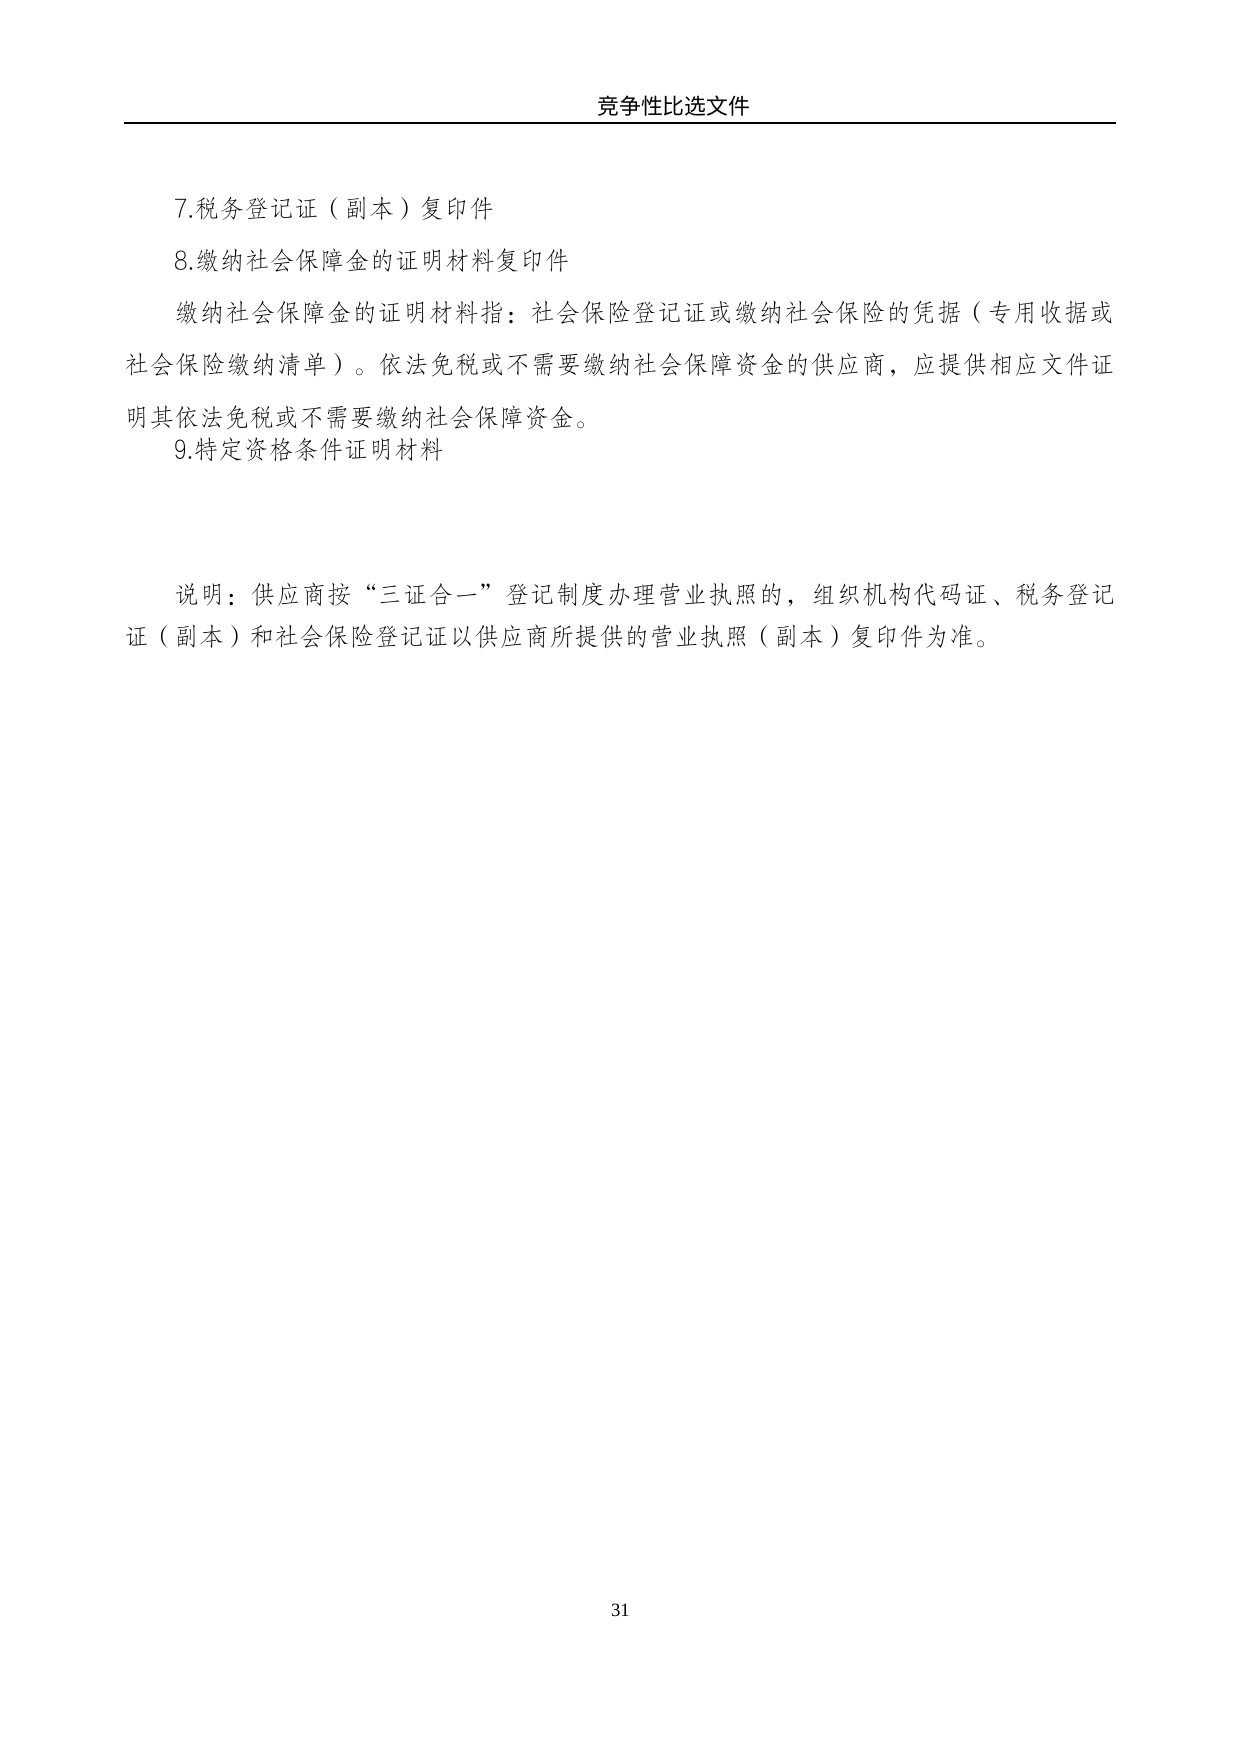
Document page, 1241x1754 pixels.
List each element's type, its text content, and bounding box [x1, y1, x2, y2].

text 9.特定资格条件证明材料 [124, 436, 1116, 464]
text 7.税务登记证（副本）复印件 [124, 176, 1116, 228]
text 说明：供应商按“三证合一”登记制度办理营业执照的，组织机构代码证、税务登记证（副本）和社会保险登记证以供应商所提供的营业执照（副本）复印件为准。 [124, 582, 1116, 652]
text 缴纳社会保障金的证明材料指：社会保险登记证或缴纳社会保险的凭据（专用收据或社会保险缴纳清单）。依法免税或不需要缴纳社会保障资金的供应商，应提供相应文件证明其依法免税或不需要缴纳社会保障资金。 [124, 280, 1116, 436]
text 8.缴纳社会保障金的证明材料复印件 [124, 228, 1116, 280]
